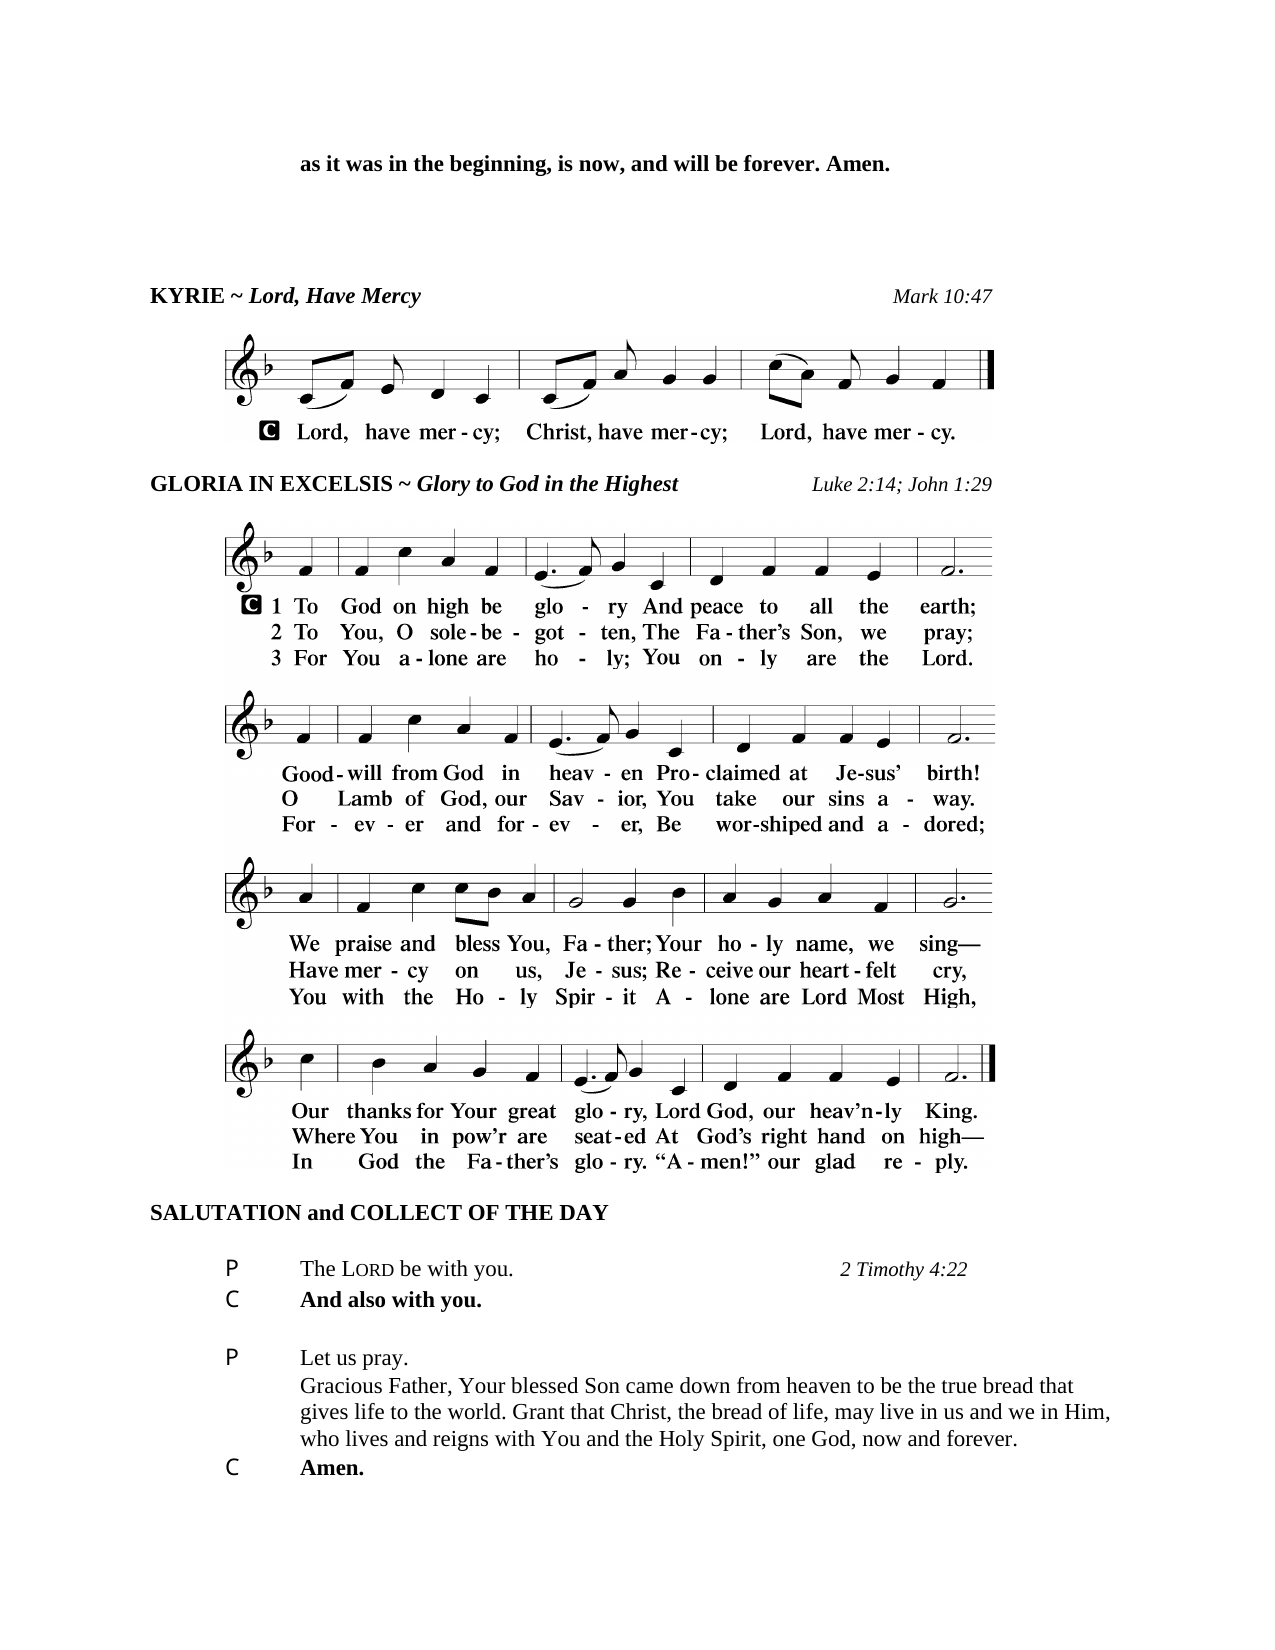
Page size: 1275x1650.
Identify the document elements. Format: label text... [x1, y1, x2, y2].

picture [225, 522, 996, 1173]
text Gracious Father, Your blessed Son came down from heaven to be the true bread that gives life to the world. Grant that Christ, the bread of life, may live in us and we in Him, who lives and reigns with You and the Holy Spirit, one God, now and forever. [300, 1372, 1125, 1451]
text GLORIA IN EXCELSIS ~ Glory to God in the Highest Luke 2:14; John 1:29 [150, 470, 1125, 497]
text C Amen. [150, 1451, 1125, 1482]
text P The Lord be with you. 2 Timothy 4:22 [225, 1252, 1125, 1283]
picture [225, 334, 994, 444]
text C And also with you. [225, 1283, 1125, 1314]
text SALUTATION and COLLECT OF THE DAY [150, 1199, 1125, 1226]
text as it was in the beginning, is now, and will be forever. Amen. [150, 150, 1125, 176]
text KYRIE ~ Lord, Have Mercy Mark 10:47 [150, 282, 1125, 308]
text P Let us pray. [150, 1341, 1125, 1372]
